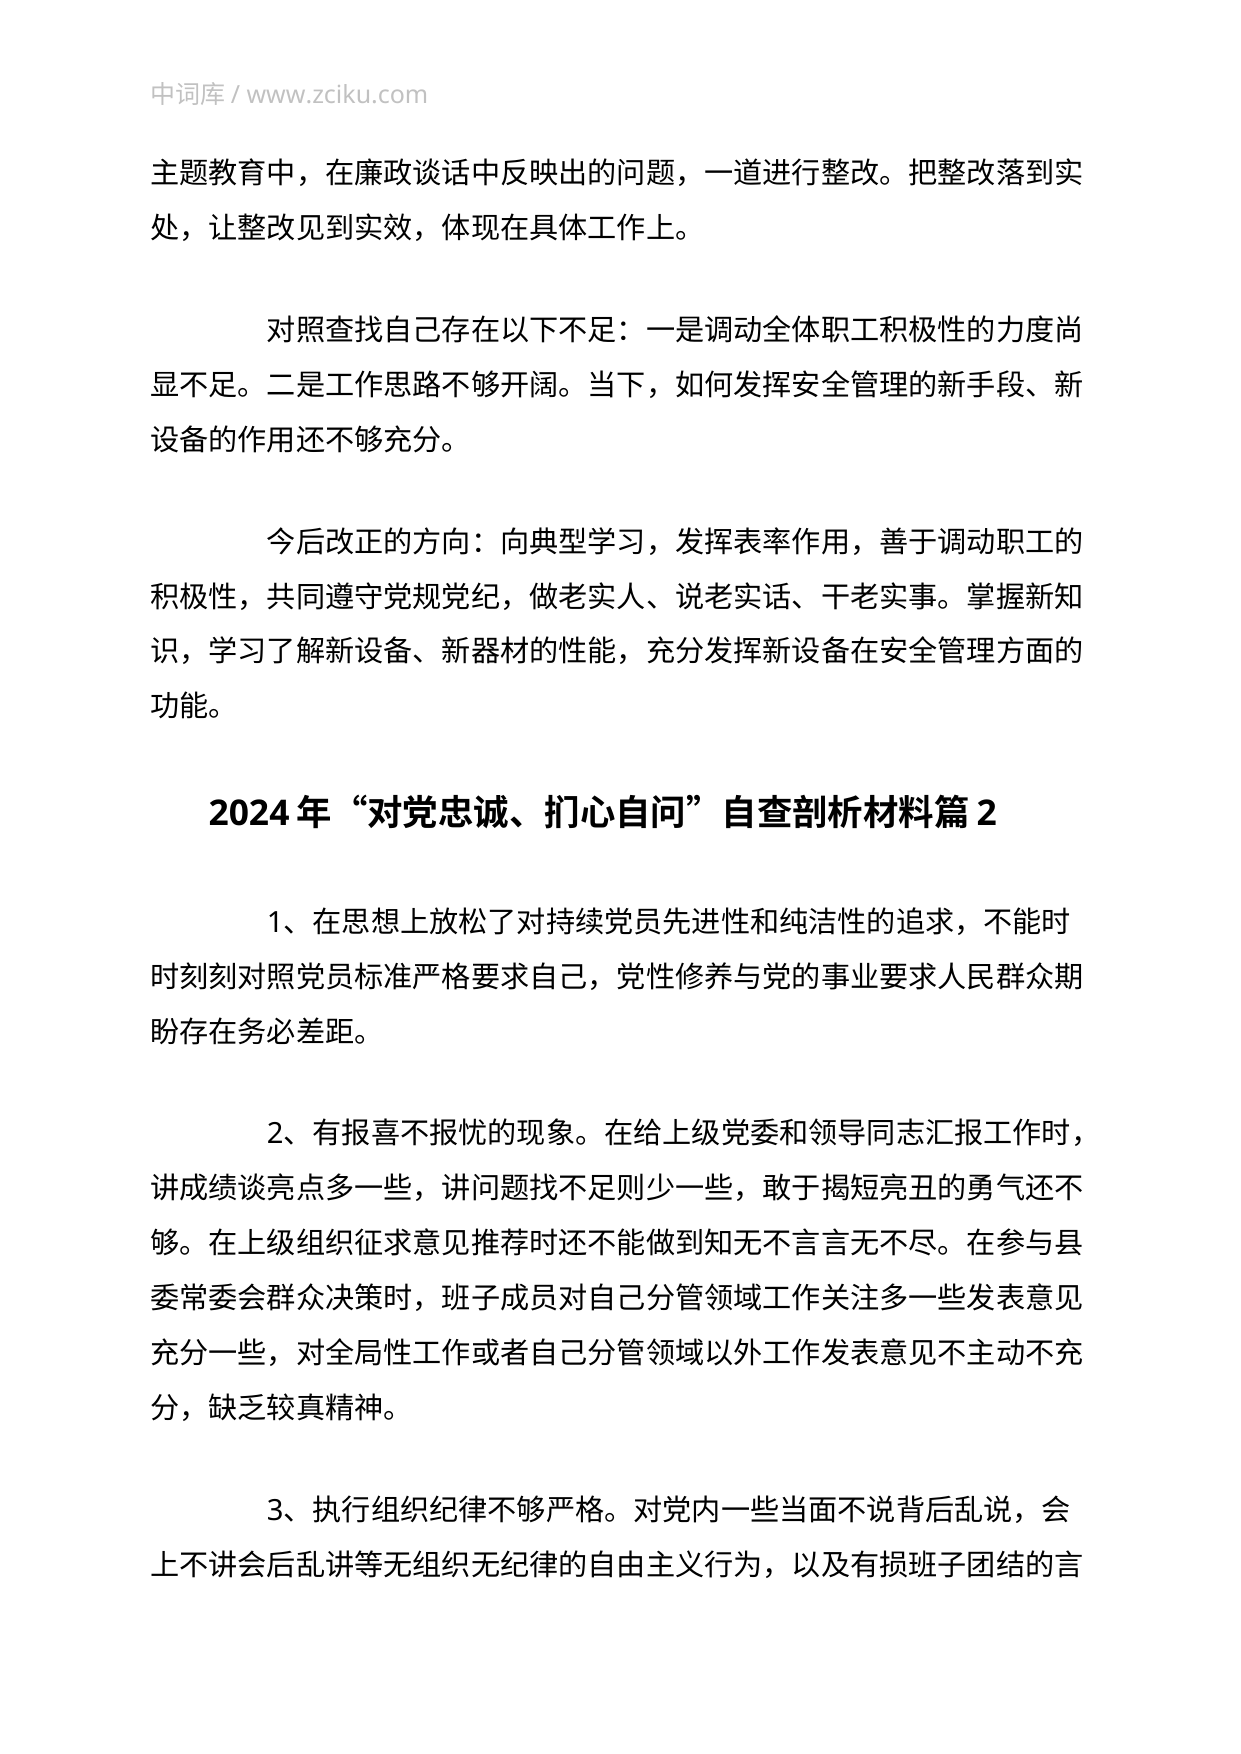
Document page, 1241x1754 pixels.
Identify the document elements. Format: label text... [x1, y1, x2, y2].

text 2024年“对党忠诚、扪心自问”自查剖析材料篇2 [150, 785, 1090, 836]
text 今后改正的方向：向典型学习，发挥表率作用，善于调动职工的积极性，共同遵守党规党纪，做老实人、说老实话、干老实事。掌握新知识，学习了解新设备、新器材的性能，充分发挥新设备在安全管理方面的功能。 [150, 518, 1090, 725]
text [150, 1486, 1090, 1583]
text 2、有报喜不报忧的现象。在给上级党委和领导同志汇报工作时，讲成绩谈亮点多一些，讲问题找不足则少一些，敢于揭短亮丑的勇气还不够。在上级组织征求意见推荐时还不能做到知无不言言无不尽。在参与县委常委会群众决策时，班子成员对自己分管领域工作关注多一些发表意见充分一些，对全局性工作或者自己分管领域以外工作发表意见不主动不充分，缺乏较真精神。 [150, 1110, 1090, 1427]
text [150, 150, 1090, 247]
text 对照查找自己存在以下不足：一是调动全体职工积极性的力度尚显不足。二是工作思路不够开阔。当下，如何发挥安全管理的新手段、新设备的作用还不够充分。 [150, 307, 1090, 459]
text 1、在思想上放松了对持续党员先进性和纯洁性的追求，不能时时刻刻对照党员标准严格要求自己，党性修养与党的事业要求人民群众期盼存在务必差距。 [150, 898, 1090, 1050]
